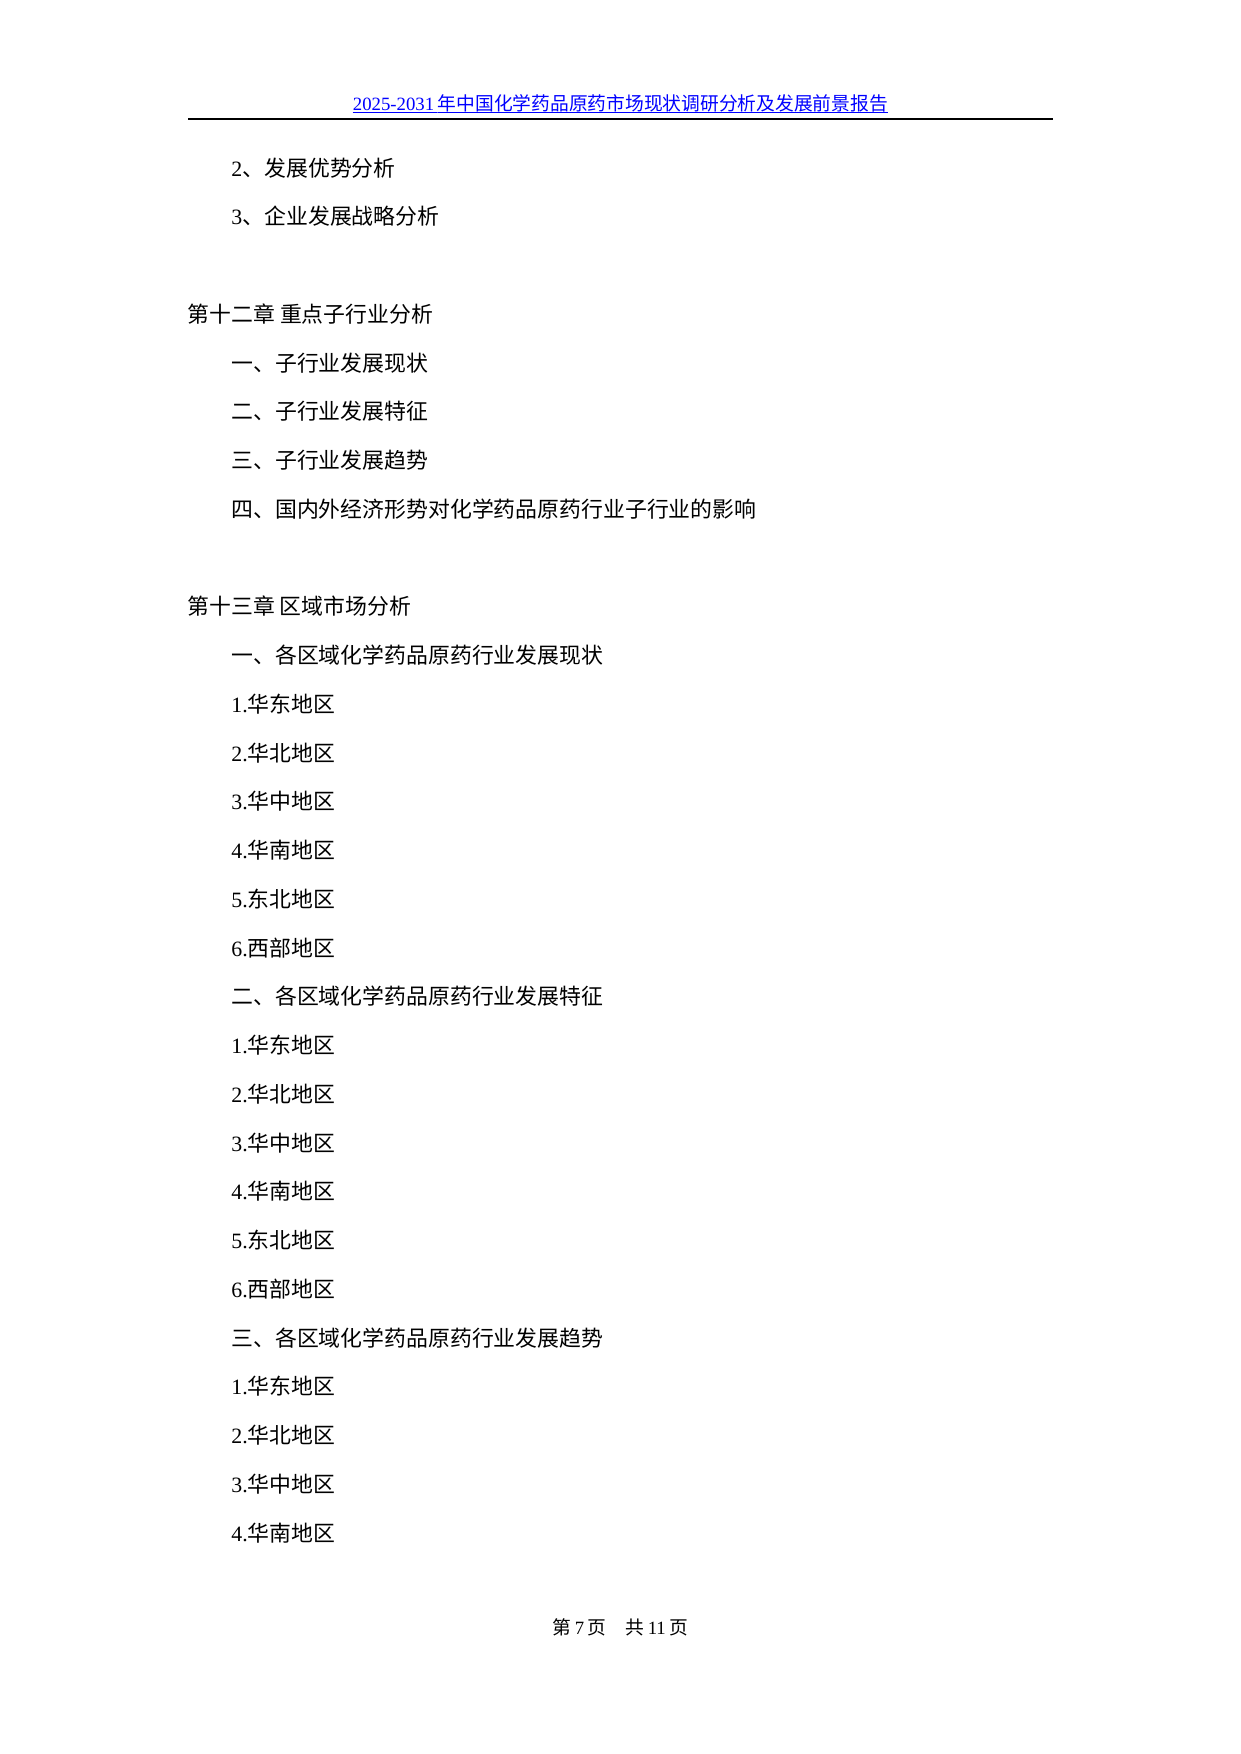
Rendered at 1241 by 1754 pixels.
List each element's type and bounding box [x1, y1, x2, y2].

text [187, 150, 1053, 1548]
